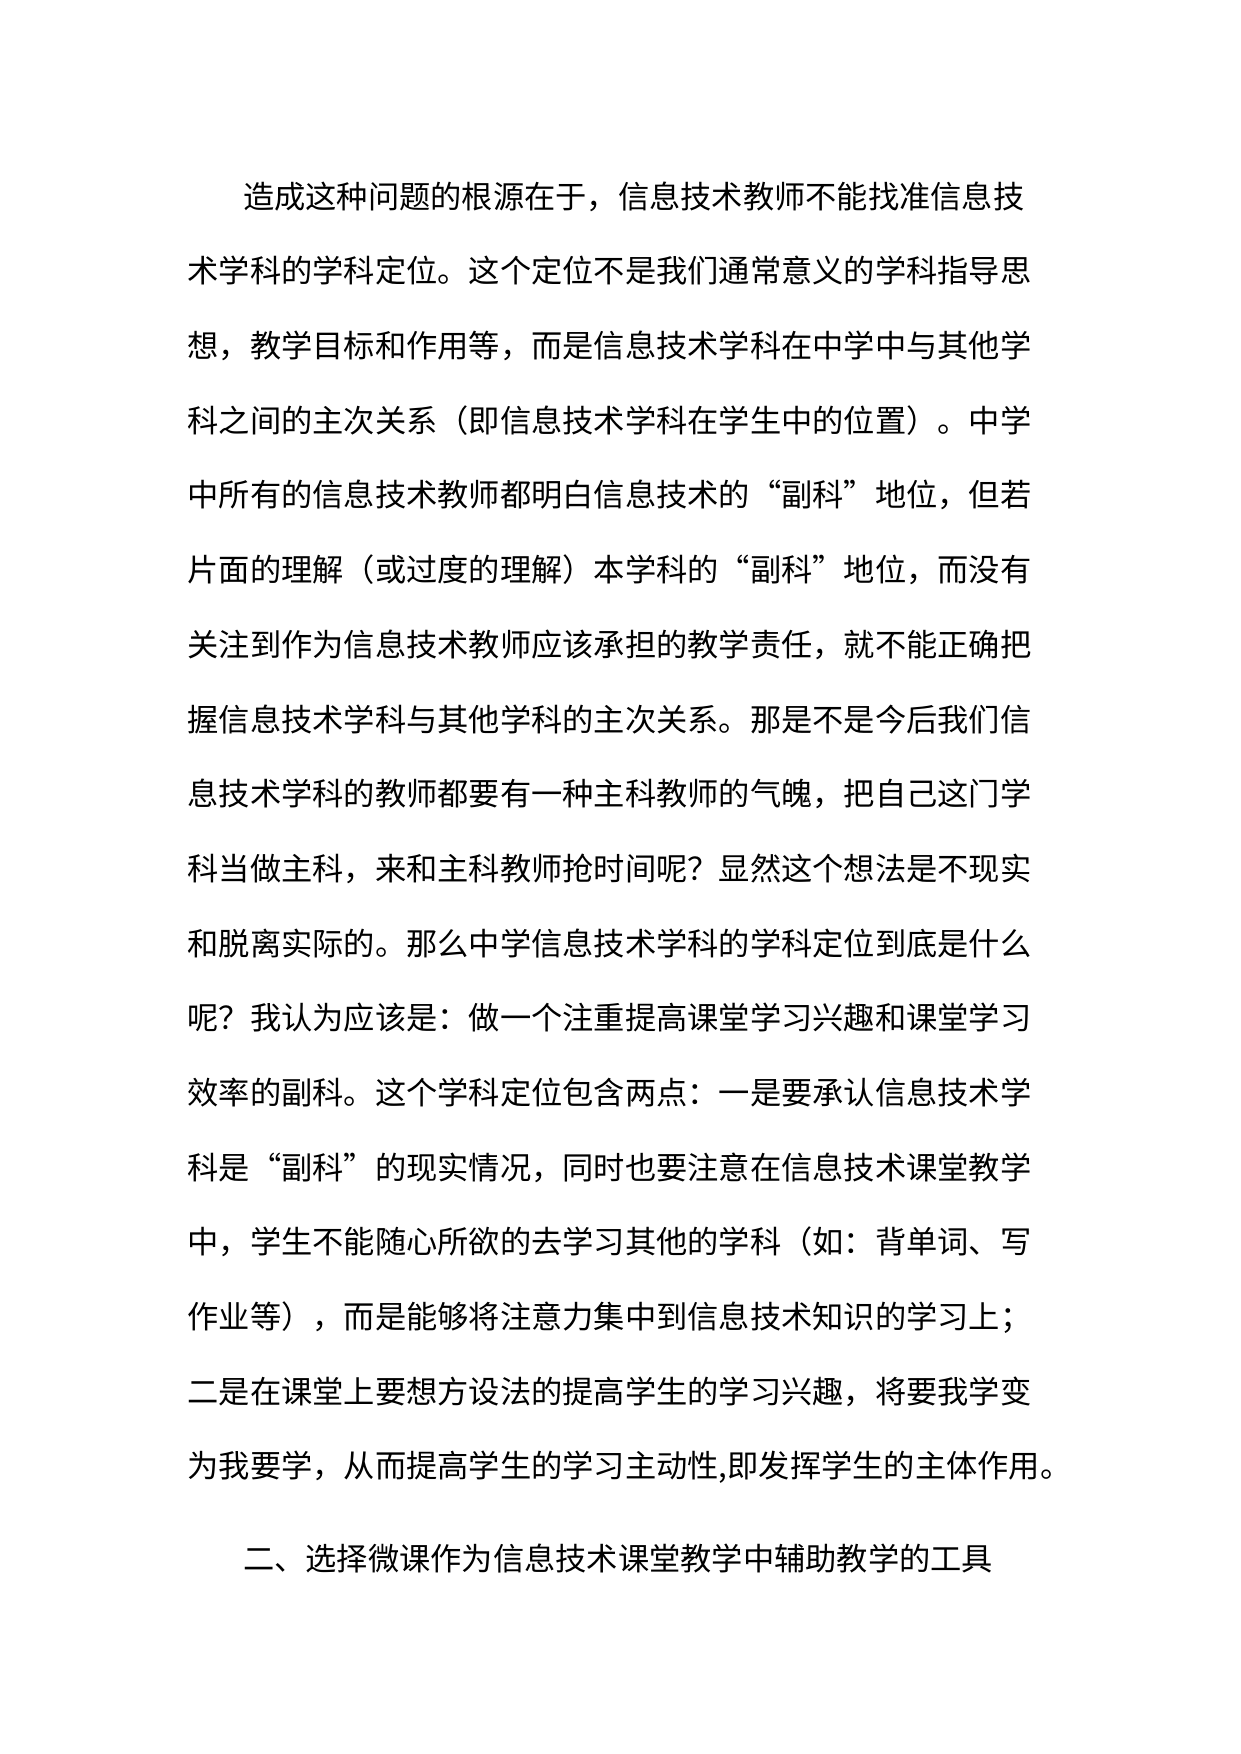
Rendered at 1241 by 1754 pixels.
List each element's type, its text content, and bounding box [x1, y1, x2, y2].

text 造成这种问题的根源在于，信息技术教师不能找准信息技术学科的学科定位。这个定位不是我们通常意义的学科指导思想，教学目标和作用等，而是信息技术学科在中学中与其他学科之间的主次关系（即信息技术学科在学生中的位置）。中学中所有的信息技术教师都明白信息技术的“副科”地位，但若片面的理解（或过度的理解）本学科的“副科”地位，而没有关注到作为信息技术教师应该承担的教学责任，就不能正确把握信息技术学科与其他学科的主次关系。那是不是今后我们信息技术学科的教师都要有一种主科教师的气魄，把自己这门学科当做主科，来和主科教师抢时间呢？显然这个想法是不现实和脱离实际的。那么中学信息技术学科的学科定位到底是什么呢？我认为应该是：做一个注重提高课堂学习兴趣和课堂学习效率的副科。这个学科定位包含两点：一是要承认信息技术学科是“副科”的现实情况，同时也要注意在信息技术课堂教学中，学生不能随心所欲的去学习其他的学科（如：背单词、写作业等），而是能够将注意力集中到信息技术知识的学习上；二是在课堂上要想方设法的提高学生的学习兴趣，将要我学变为我要学，从而提高学生的学习主动性,即发挥学生的主体作用。 [187, 162, 1053, 1497]
text 二、选择微课作为信息技术课堂教学中辅助教学的工具 [187, 1524, 1053, 1589]
